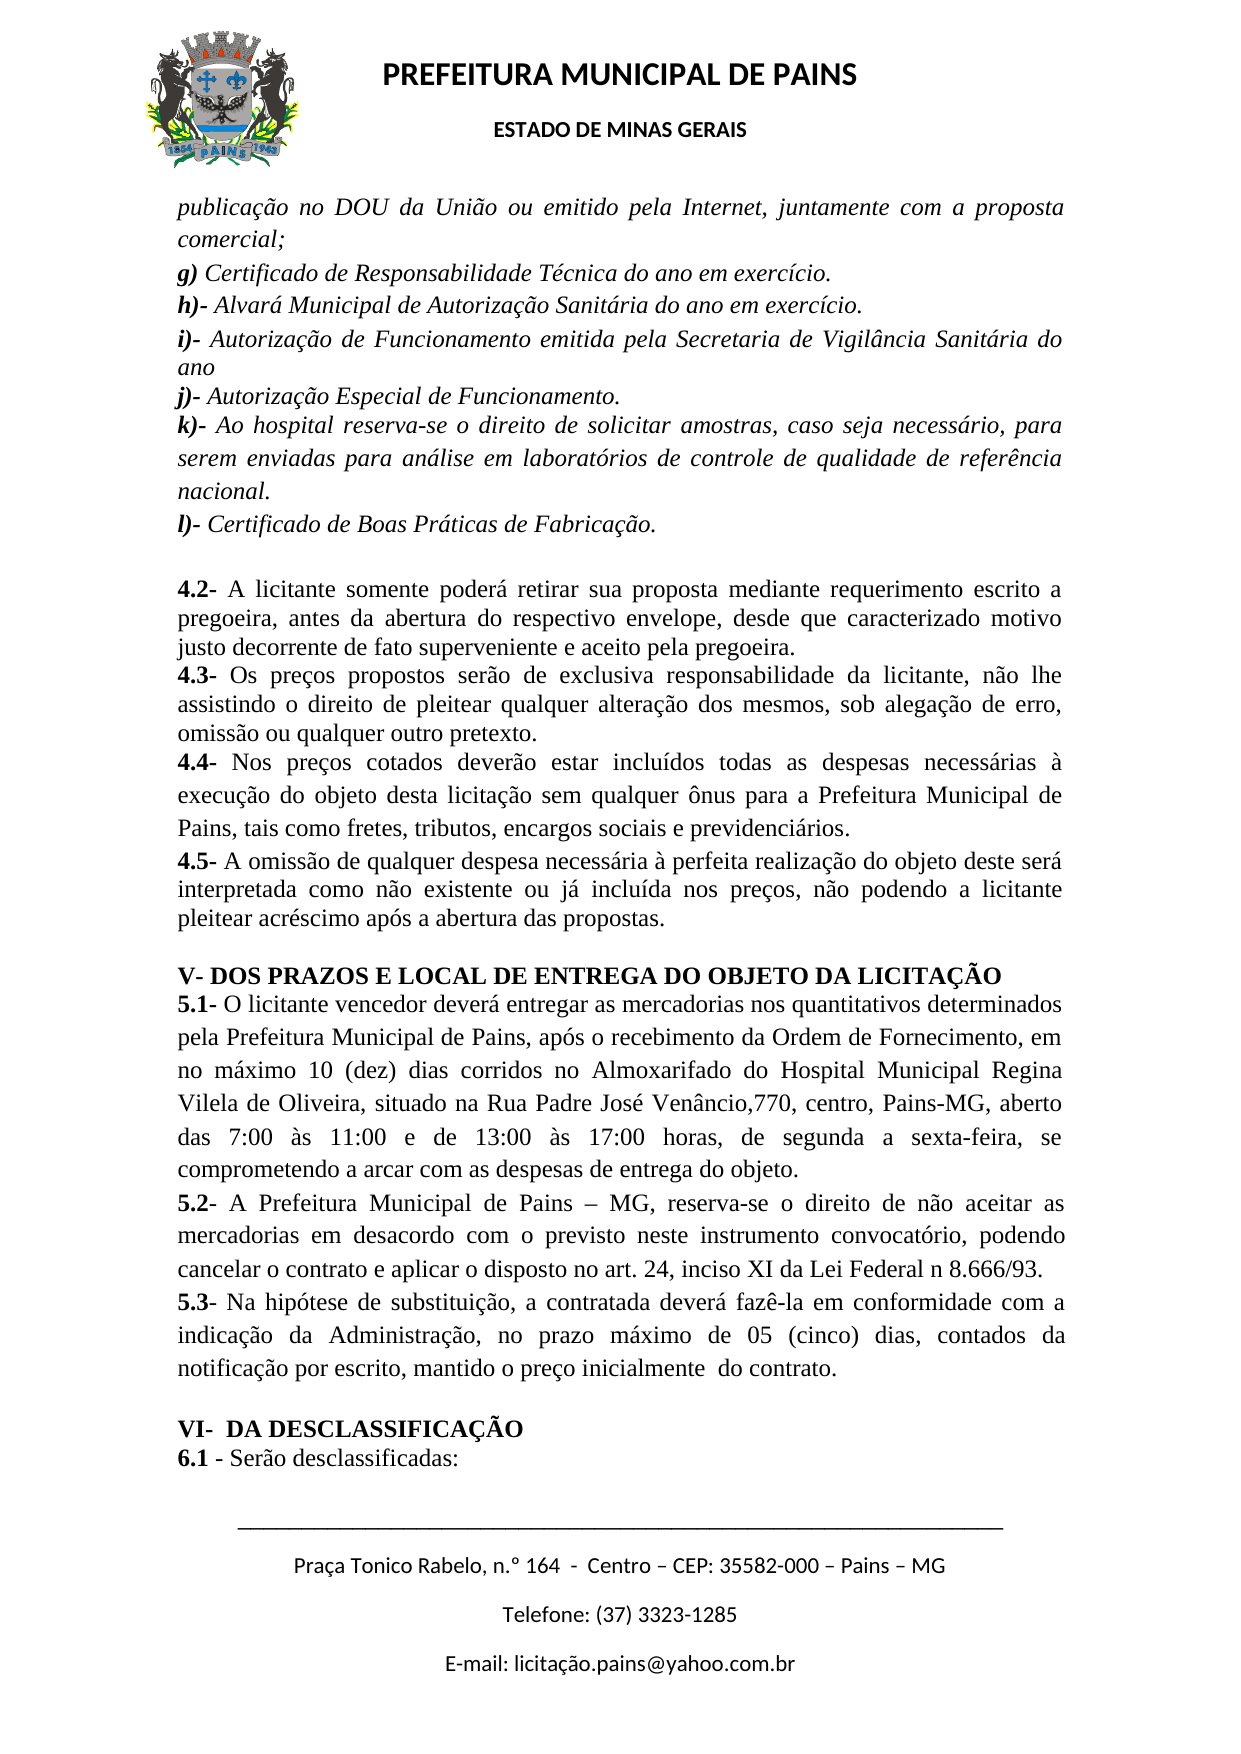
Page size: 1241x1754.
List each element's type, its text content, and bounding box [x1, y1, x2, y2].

text k)- Ao hospital reserva-se o direito de solicitar amostras, caso seja necessário, para serem enviadas para análise em laboratórios de controle de qualidade de referência nacional. [177, 410, 1063, 505]
text 5.3- Na hipótese de substituição, a contratada deverá fazê-la em conformidade com a indicação da Administração, no prazo máximo de 05 (cinco) dias, contados da notificação por escrito, mantido o preço inicialmente do contrato. [177, 1287, 1066, 1381]
text 6.1 - Serão desclassificadas: [177, 1443, 1063, 1472]
text i)- Autorização de Funcionamento emitida pela Secretaria de Vigilância Sanitária do ano [177, 324, 1063, 381]
text VI- DA DESCLASSIFICAÇÃO [177, 1414, 1063, 1443]
text 4.3- Os preços propostos serão de exclusiva responsabilidade da licitante, não lhe assistindo o direito de pleitear qualquer alteração dos mesmos, sob alegação de erro, omissão ou qualquer outro pretexto. [177, 660, 1063, 747]
text g) Certificado de Responsabilidade Técnica do ano em exercício. [177, 258, 1063, 286]
text V- DOS PRAZOS E LOCAL DE ENTREGA DO OBJETO DA LICITAÇÃO [177, 961, 1063, 989]
text j)- Autorização Especial de Funcionamento. [177, 381, 1063, 410]
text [177, 192, 1066, 253]
text h)- Alvará Municipal de Autorização Sanitária do ano em exercício. [177, 291, 1063, 319]
text 4.5- A omissão de qualquer despesa necessária à perfeita realização do objeto deste será interpretada como não existente ou já incluída nos preços, não podendo a licitante pleitear acréscimo após a abertura das propostas. [177, 846, 1063, 932]
text 4.4- Nos preços cotados deverão estar incluídos todas as despesas necessárias à execução do objeto desta licitação sem qualquer ônus para a Prefeitura Municipal de Pains, tais como fretes, tributos, encargos sociais e previdenciários. [177, 747, 1063, 841]
text 5.1- O licitante vencedor deverá entregar as mercadorias nos quantitativos determinados pela Prefeitura Municipal de Pains, após o recebimento da Ordem de Fornecimento, em no máximo 10 (dez) dias corridos no Almoxarifado do Hospital Municipal Regina Vilela de Oliveira, situado na Rua Padre José Venâncio,770, centro, Pains-MG, aberto das 7:00 às 11:00 e de 13:00 às 17:00 horas, de segunda a sexta-feira, se comprometendo a arcar com as despesas de entrega do objeto. [177, 989, 1063, 1183]
text 5.2- A Prefeitura Municipal de Pains – MG, reserva-se o direito de não aceitar as mercadorias em desacordo com o previsto neste instrumento convocatório, podendo cancelar o contrato e aplicar o disposto no art. 24, inciso XI da Lei Federal n 8.666/93. [177, 1188, 1066, 1282]
text 4.2- A licitante somente poderá retirar sua proposta mediante requerimento escrito a pregoeira, antes da abertura do respectivo envelope, desde que caracterizado motivo justo decorrente de fato superveniente e aceito pela pregoeira. [177, 574, 1063, 660]
text l)- Certificado de Boas Práticas de Fabricação. [177, 509, 1063, 538]
